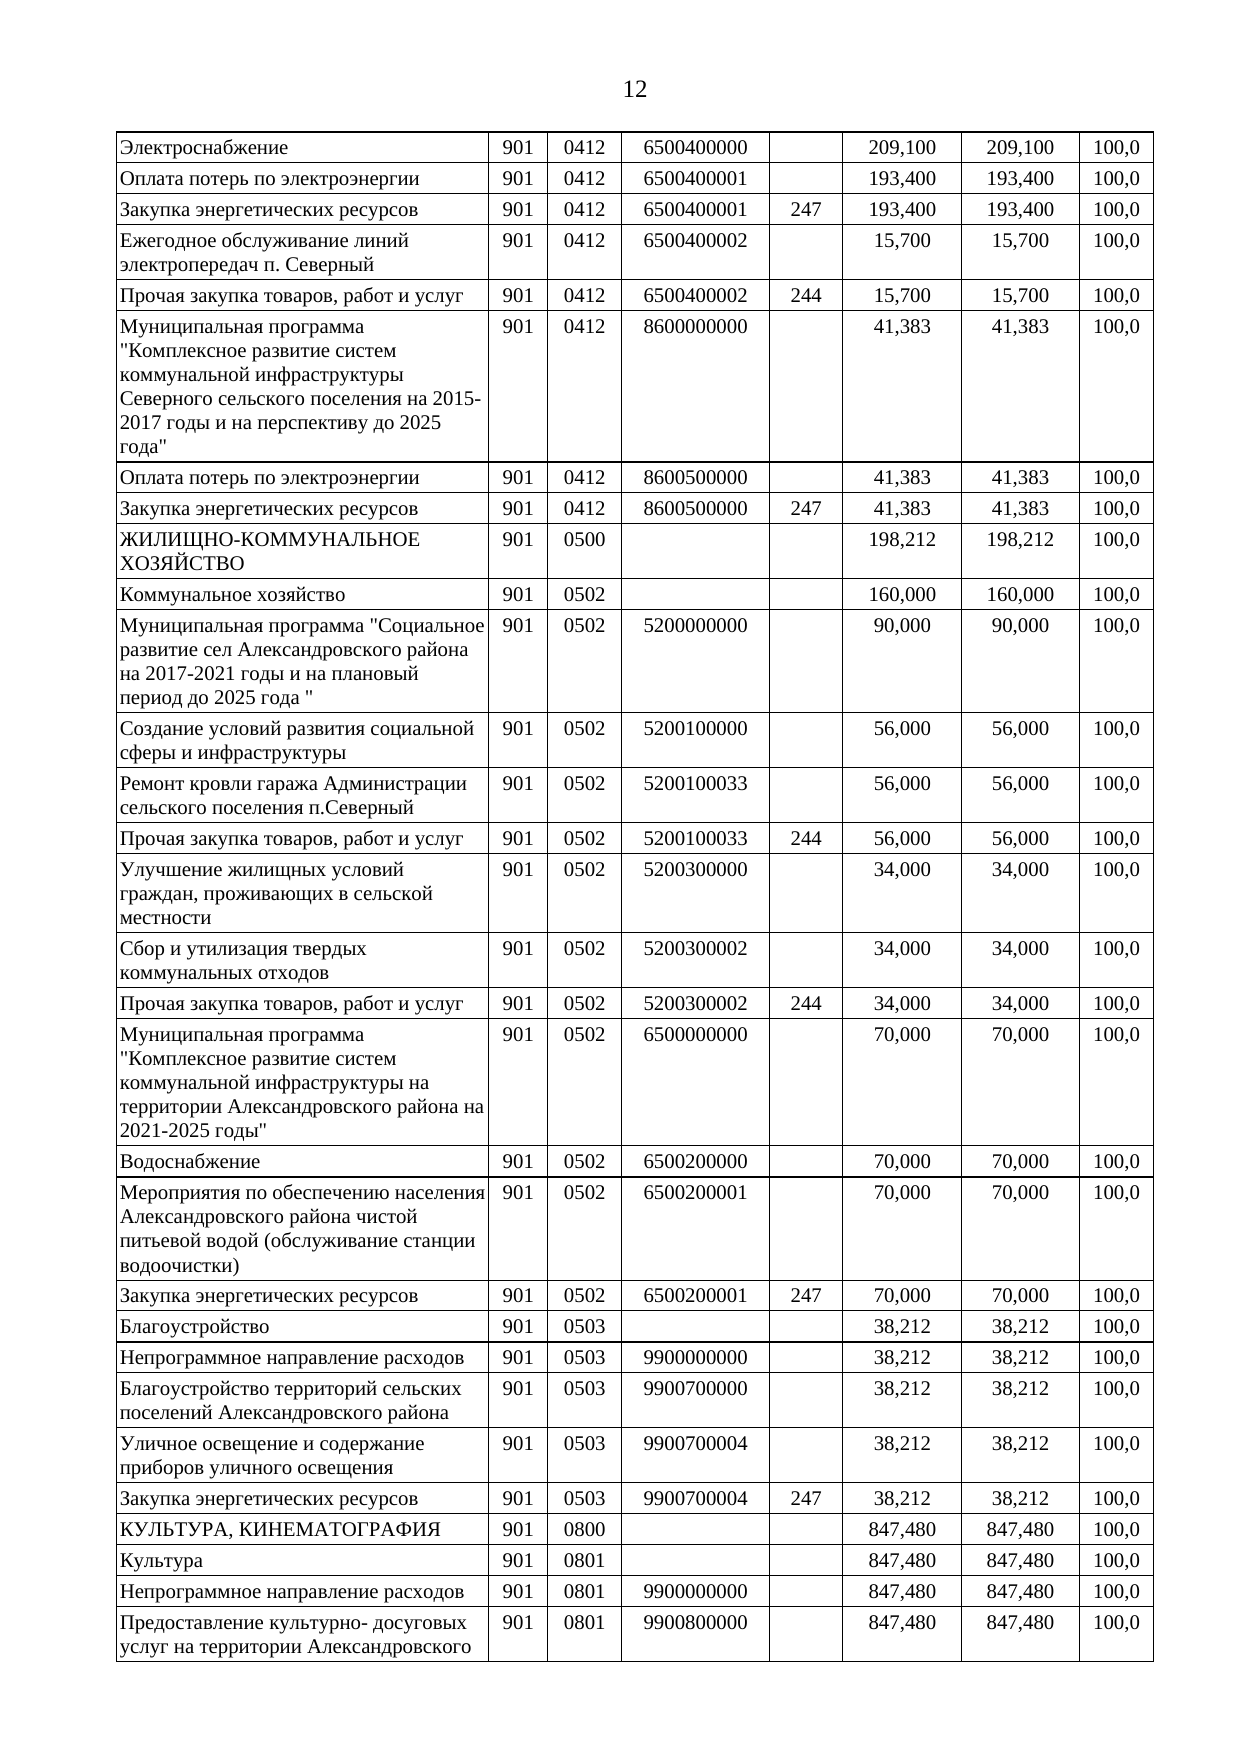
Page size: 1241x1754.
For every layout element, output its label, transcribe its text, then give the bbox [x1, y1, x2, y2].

table_cell Уличное освещение и содержание приборов уличного освещения [117, 1428, 488, 1482]
table_cell 38,212 [962, 1483, 1079, 1513]
table_cell 193,400 [843, 163, 961, 193]
table_cell 56,000 [843, 823, 961, 853]
table_cell [622, 1514, 769, 1544]
table_cell [770, 933, 842, 987]
table_cell 100,0 [1080, 1514, 1153, 1544]
table_cell 0503 [548, 1483, 621, 1513]
table_cell 847,480 [962, 1576, 1079, 1606]
table_cell [622, 1545, 769, 1575]
table_cell 100,0 [1080, 163, 1153, 193]
table_cell 100,0 [1080, 933, 1153, 987]
table_cell [770, 610, 842, 712]
table_cell 5200100000 [622, 713, 769, 767]
table_cell [622, 579, 769, 609]
table_cell 0502 [548, 933, 621, 987]
table_cell 9900700004 [622, 1483, 769, 1513]
table_cell [770, 1343, 842, 1372]
table_cell 100,0 [1080, 854, 1153, 932]
table_cell [770, 1545, 842, 1575]
table_cell 6500400002 [622, 225, 769, 279]
table_cell Создание условий развития социальной сферы и инфраструктуры [117, 713, 488, 767]
table_cell 70,000 [962, 1178, 1079, 1279]
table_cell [117, 1607, 488, 1661]
table_cell 56,000 [843, 768, 961, 822]
table_cell 38,212 [843, 1343, 961, 1372]
table_cell 847,480 [843, 1514, 961, 1544]
table_cell ЖИЛИЩНО-КОММУНАЛЬНОЕ ХОЗЯЙСТВО [117, 524, 488, 578]
table_cell 100,0 [1080, 1178, 1153, 1279]
table_cell 847,480 [962, 1607, 1079, 1661]
table_cell 0412 [548, 133, 621, 162]
table_cell Ежегодное обслуживание линий электропередач п. Северный [117, 225, 488, 279]
table_cell [770, 854, 842, 932]
table_cell 100,0 [1080, 1428, 1153, 1482]
table_cell 100,0 [1080, 463, 1153, 492]
table_cell 38,212 [843, 1311, 961, 1341]
table_cell 901 [489, 1281, 547, 1310]
table_cell 6500000000 [622, 1019, 769, 1145]
table_cell 70,000 [962, 1281, 1079, 1310]
table_cell 0503 [548, 1343, 621, 1372]
table_cell 38,212 [962, 1343, 1079, 1372]
table_cell 0502 [548, 1019, 621, 1145]
table_cell 56,000 [962, 768, 1079, 822]
table_cell 0502 [548, 988, 621, 1018]
table_cell 901 [489, 988, 547, 1018]
table_cell [770, 579, 842, 609]
table_cell 34,000 [962, 854, 1079, 932]
table_cell 901 [489, 1019, 547, 1145]
table_cell 0502 [548, 854, 621, 932]
table_cell 901 [489, 1373, 547, 1427]
table_cell 6500200000 [622, 1146, 769, 1176]
table_cell 100,0 [1080, 768, 1153, 822]
table_cell 70,000 [843, 1019, 961, 1145]
table_cell Благоустройство [117, 1311, 488, 1341]
table_cell 8600500000 [622, 463, 769, 492]
table_cell 901 [489, 933, 547, 987]
table_cell 41,383 [962, 311, 1079, 461]
table_cell 9900000000 [622, 1343, 769, 1372]
table_cell [770, 1576, 842, 1606]
table_cell 0502 [548, 823, 621, 853]
table_cell 0502 [548, 579, 621, 609]
table_cell 100,0 [1080, 610, 1153, 712]
table_cell [770, 133, 842, 162]
table_cell 38,212 [962, 1428, 1079, 1482]
table_cell [770, 1178, 842, 1279]
table_cell 0502 [548, 1281, 621, 1310]
table_cell 100,0 [1080, 493, 1153, 523]
table_cell 5200100033 [622, 768, 769, 822]
table_cell 209,100 [843, 133, 961, 162]
table_cell 901 [489, 493, 547, 523]
table_cell Ремонт кровли гаража Администрации сельского поселения п.Северный [117, 768, 488, 822]
table_cell 901 [489, 854, 547, 932]
table_cell 38,212 [843, 1483, 961, 1513]
table_cell 847,480 [843, 1545, 961, 1575]
table_cell 160,000 [843, 579, 961, 609]
table_cell 244 [770, 823, 842, 853]
table_cell Культура [117, 1545, 488, 1575]
table_cell 0412 [548, 194, 621, 224]
table_cell 15,700 [962, 225, 1079, 279]
table_cell Улучшение жилищных условий граждан, проживающих в сельской местности [117, 854, 488, 932]
table_cell 100,0 [1080, 988, 1153, 1018]
table_cell Оплата потерь по электроэнергии [117, 163, 488, 193]
table_cell 0503 [548, 1311, 621, 1341]
table_cell 247 [770, 1281, 842, 1310]
table_cell 901 [489, 1483, 547, 1513]
table_cell 100,0 [1080, 133, 1153, 162]
table_cell 901 [489, 1545, 547, 1575]
table_cell [622, 524, 769, 578]
table_cell 100,0 [1080, 1545, 1153, 1575]
table_cell 901 [489, 1428, 547, 1482]
table_cell 100,0 [1080, 194, 1153, 224]
table_cell 15,700 [843, 225, 961, 279]
table_cell 193,400 [843, 194, 961, 224]
table_cell 5200000000 [622, 610, 769, 712]
table_cell 193,400 [962, 163, 1079, 193]
table_cell 100,0 [1080, 1483, 1153, 1513]
table_cell Закупка энергетических ресурсов [117, 493, 488, 523]
table_cell 100,0 [1080, 311, 1153, 461]
table_cell 90,000 [962, 610, 1079, 712]
table_cell 901 [489, 1514, 547, 1544]
table_cell Закупка энергетических ресурсов [117, 1281, 488, 1310]
table_cell 901 [489, 610, 547, 712]
table_cell 41,383 [843, 311, 961, 461]
table_cell 847,480 [962, 1514, 1079, 1544]
table_cell [770, 524, 842, 578]
table_cell 100,0 [1080, 823, 1153, 853]
table_cell 847,480 [962, 1545, 1079, 1575]
table_cell 6500400001 [622, 194, 769, 224]
table_cell 244 [770, 988, 842, 1018]
table_cell Коммунальное хозяйство [117, 579, 488, 609]
table_cell 0801 [548, 1545, 621, 1575]
table_cell 901 [489, 133, 547, 162]
table_cell 901 [489, 1343, 547, 1372]
table_cell 41,383 [843, 493, 961, 523]
table_cell 209,100 [962, 133, 1079, 162]
table_cell 0502 [548, 1146, 621, 1176]
table_cell Прочая закупка товаров, работ и услуг [117, 823, 488, 853]
table_cell 5200300002 [622, 933, 769, 987]
table_cell 901 [489, 1576, 547, 1606]
table_cell 100,0 [1080, 1281, 1153, 1310]
table_cell [770, 311, 842, 461]
table_cell 193,400 [962, 194, 1079, 224]
table_cell 0502 [548, 610, 621, 712]
table_cell 901 [489, 463, 547, 492]
table_cell 847,480 [843, 1607, 961, 1661]
table_cell 38,212 [843, 1373, 961, 1427]
table_cell [770, 225, 842, 279]
table_cell 15,700 [962, 280, 1079, 310]
table_cell 38,212 [843, 1428, 961, 1482]
table_cell 0412 [548, 311, 621, 461]
table_cell [770, 1428, 842, 1482]
table_cell [770, 1311, 842, 1341]
table_cell 901 [489, 579, 547, 609]
table_cell 70,000 [843, 1281, 961, 1310]
table_cell 100,0 [1080, 524, 1153, 578]
table_cell 100,0 [1080, 1019, 1153, 1145]
table_cell [770, 713, 842, 767]
table_cell Электроснабжение [117, 133, 488, 162]
table_cell 901 [489, 163, 547, 193]
table_cell Сбор и утилизация твердых коммунальных отходов [117, 933, 488, 987]
table_cell Оплата потерь по электроэнергии [117, 463, 488, 492]
table_cell 0503 [548, 1373, 621, 1427]
table_cell 56,000 [843, 713, 961, 767]
table_cell 100,0 [1080, 579, 1153, 609]
table_cell [770, 1607, 842, 1661]
table_cell Закупка энергетических ресурсов [117, 194, 488, 224]
table_cell 901 [489, 1146, 547, 1176]
table_cell 34,000 [843, 933, 961, 987]
table_cell [770, 1146, 842, 1176]
table_cell 901 [489, 311, 547, 461]
table_cell Благоустройство территорий сельских поселений Александровского района [117, 1373, 488, 1427]
table_cell 198,212 [843, 524, 961, 578]
table_cell 9900800000 [622, 1607, 769, 1661]
table_cell 100,0 [1080, 1576, 1153, 1606]
table_cell 901 [489, 768, 547, 822]
table_cell 90,000 [843, 610, 961, 712]
table_cell 70,000 [843, 1178, 961, 1279]
table_cell 8600500000 [622, 493, 769, 523]
table_cell 901 [489, 524, 547, 578]
table_cell 5200100033 [622, 823, 769, 853]
table_cell КУЛЬТУРА, КИНЕМАТОГРАФИЯ [117, 1514, 488, 1544]
table_cell 0412 [548, 463, 621, 492]
table_cell 901 [489, 194, 547, 224]
table_cell 41,383 [962, 493, 1079, 523]
table_cell 34,000 [962, 988, 1079, 1018]
table_cell 34,000 [843, 988, 961, 1018]
table_cell 6500200001 [622, 1178, 769, 1279]
table_cell 56,000 [962, 713, 1079, 767]
table_cell 100,0 [1080, 1146, 1153, 1176]
table_cell 6500400002 [622, 280, 769, 310]
table_cell 0500 [548, 524, 621, 578]
table_cell 100,0 [1080, 1373, 1153, 1427]
table_cell [770, 1514, 842, 1544]
table_cell 9900700000 [622, 1373, 769, 1427]
table_cell 0412 [548, 225, 621, 279]
table_cell 15,700 [843, 280, 961, 310]
table_cell 198,212 [962, 524, 1079, 578]
table_cell [770, 463, 842, 492]
table_cell Муниципальная программа "Комплексное развитие систем коммунальной инфраструктуры на территории Александровского района на 2021-2025 годы" [117, 1019, 488, 1145]
table_cell 100,0 [1080, 1311, 1153, 1341]
table_cell 70,000 [843, 1146, 961, 1176]
table_cell 847,480 [843, 1576, 961, 1606]
table_cell 244 [770, 280, 842, 310]
table_cell Закупка энергетических ресурсов [117, 1483, 488, 1513]
table_cell 0412 [548, 493, 621, 523]
table_cell 34,000 [962, 933, 1079, 987]
table_cell 901 [489, 823, 547, 853]
table_cell 5200300002 [622, 988, 769, 1018]
table_cell 0502 [548, 768, 621, 822]
table_cell [770, 768, 842, 822]
table_cell 100,0 [1080, 225, 1153, 279]
table_cell 0801 [548, 1576, 621, 1606]
table_cell 56,000 [962, 823, 1079, 853]
table_cell 901 [489, 1607, 547, 1661]
table_cell 247 [770, 194, 842, 224]
table_cell Муниципальная программа "Комплексное развитие систем коммунальной инфраструктуры Северного сельского поселения на 2015- 2017 годы и на перспективу до 2025 года" [117, 311, 488, 461]
table_cell 9900700004 [622, 1428, 769, 1482]
table_cell 901 [489, 225, 547, 279]
table_cell 901 [489, 713, 547, 767]
table_cell 41,383 [962, 463, 1079, 492]
table_cell 100,0 [1080, 1343, 1153, 1372]
table_cell Прочая закупка товаров, работ и услуг [117, 280, 488, 310]
table_cell 901 [489, 280, 547, 310]
table_cell 6500200001 [622, 1281, 769, 1310]
table_cell Мероприятия по обеспечению населения Александровского района чистой питьевой водой (обслуживание станции водоочистки) [117, 1178, 488, 1279]
table_cell [770, 163, 842, 193]
table_cell [770, 1019, 842, 1145]
table_cell [622, 1311, 769, 1341]
table_cell 0800 [548, 1514, 621, 1544]
table_cell 6500400000 [622, 133, 769, 162]
table_cell Водоснабжение [117, 1146, 488, 1176]
table_cell 41,383 [843, 463, 961, 492]
table_cell 247 [770, 493, 842, 523]
table_cell 6500400001 [622, 163, 769, 193]
table_cell 0502 [548, 713, 621, 767]
table_cell 9900000000 [622, 1576, 769, 1606]
table_cell 0502 [548, 1178, 621, 1279]
table_cell [770, 1373, 842, 1427]
table_cell 70,000 [962, 1019, 1079, 1145]
table_cell 247 [770, 1483, 842, 1513]
table_cell 34,000 [843, 854, 961, 932]
table_cell 0503 [548, 1428, 621, 1482]
table_cell Непрограммное направление расходов [117, 1576, 488, 1606]
table_cell 38,212 [962, 1373, 1079, 1427]
table_cell Прочая закупка товаров, работ и услуг [117, 988, 488, 1018]
table_cell 0801 [548, 1607, 621, 1661]
table_cell 38,212 [962, 1311, 1079, 1341]
table_cell Непрограммное направление расходов [117, 1343, 488, 1372]
table_cell Муниципальная программа "Социальное развитие сел Александровского района на 2017-2021 годы и на плановый период до 2025 года " [117, 610, 488, 712]
table_cell 160,000 [962, 579, 1079, 609]
table_cell 5200300000 [622, 854, 769, 932]
table_cell 70,000 [962, 1146, 1079, 1176]
table_cell 100,0 [1080, 713, 1153, 767]
table_cell 0412 [548, 163, 621, 193]
table_cell 100,0 [1080, 280, 1153, 310]
table_cell 901 [489, 1178, 547, 1279]
table_cell 8600000000 [622, 311, 769, 461]
table_cell 901 [489, 1311, 547, 1341]
table_cell 100,0 [1080, 1607, 1153, 1661]
table_cell 0412 [548, 280, 621, 310]
